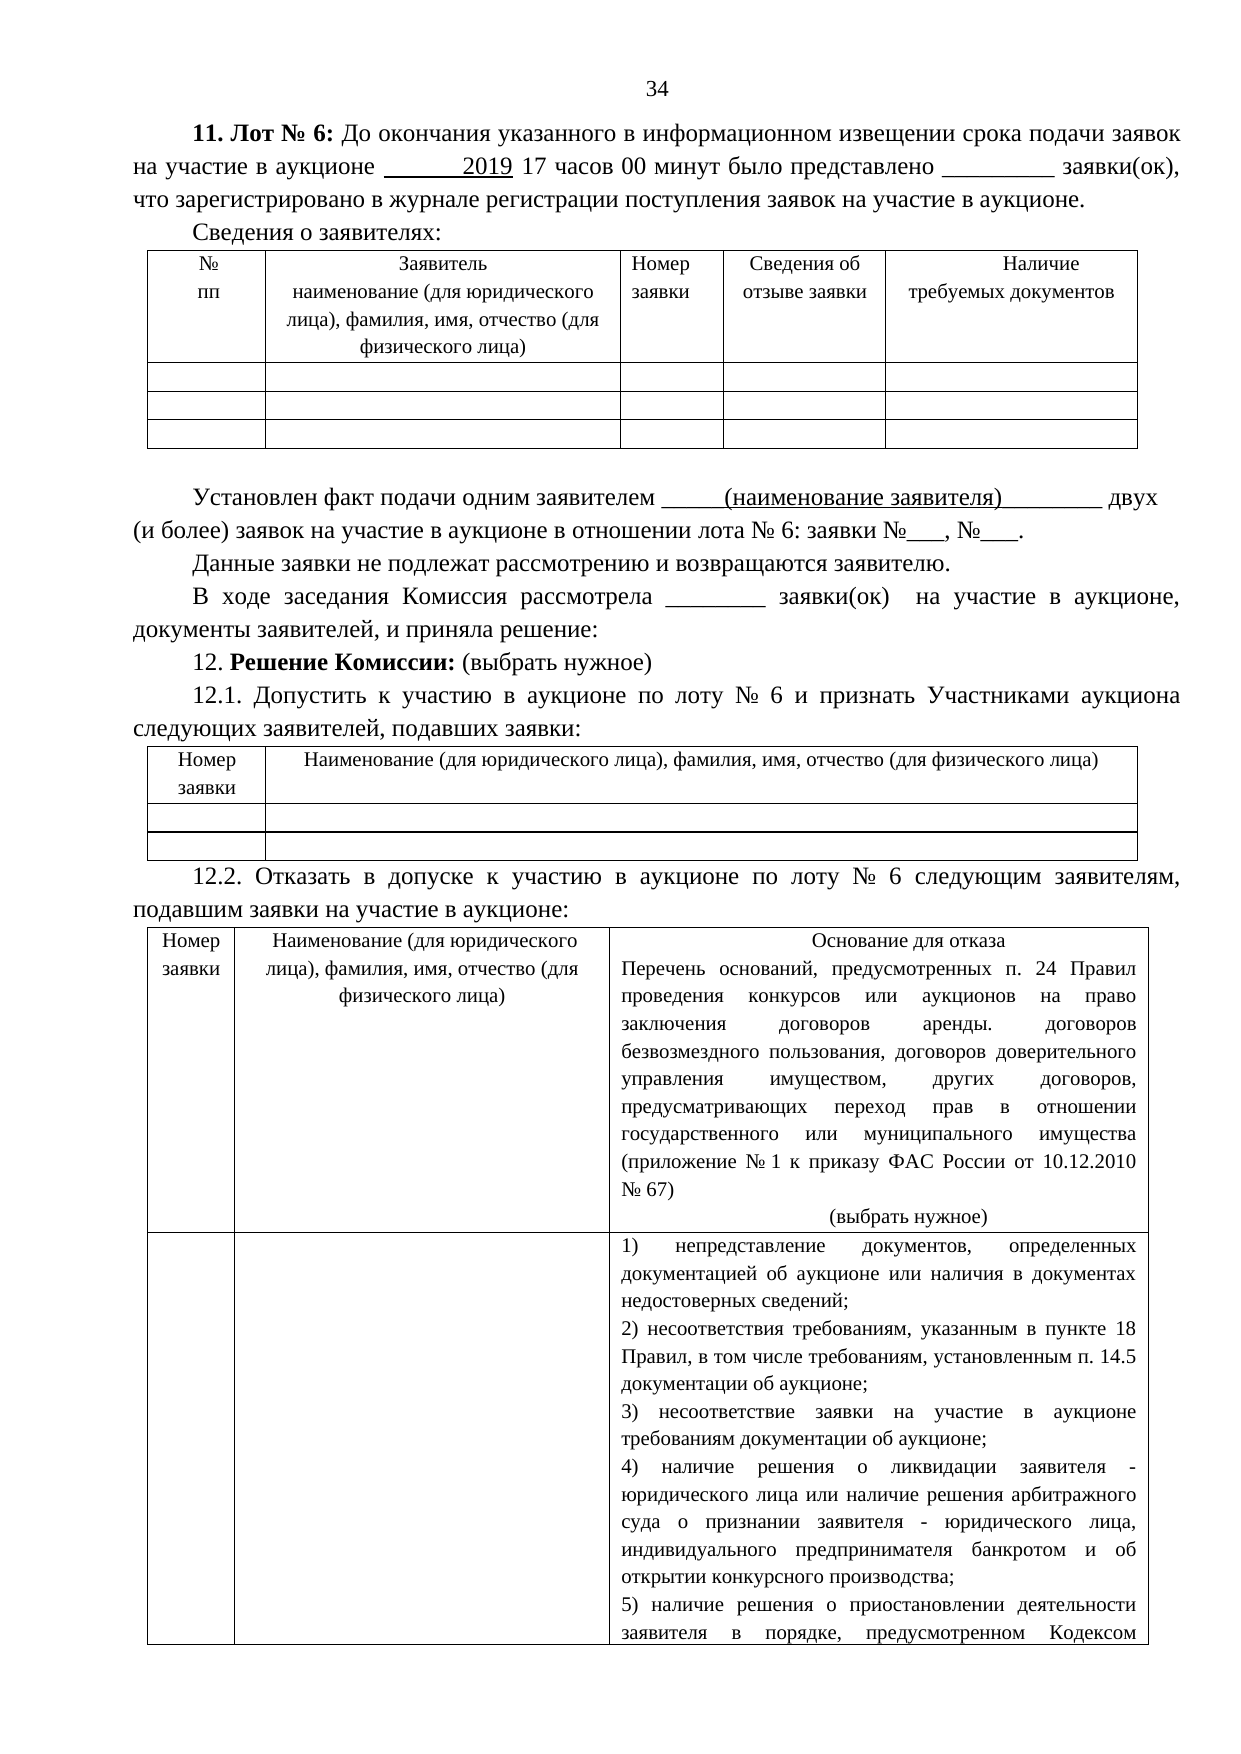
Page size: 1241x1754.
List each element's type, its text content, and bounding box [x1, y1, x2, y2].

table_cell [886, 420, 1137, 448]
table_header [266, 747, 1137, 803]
text 12.2. Отказать в допуске к участию в аукционе по лоту № 6 следующим заявителям, подавшим заявки на участие в аукционе: [133, 861, 1181, 923]
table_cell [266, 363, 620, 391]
text Данные заявки не подлежат рассмотрению и возвращаются заявителю. [133, 548, 1181, 577]
text 12. Решение Комиссии: (выбрать нужное) [133, 647, 1181, 676]
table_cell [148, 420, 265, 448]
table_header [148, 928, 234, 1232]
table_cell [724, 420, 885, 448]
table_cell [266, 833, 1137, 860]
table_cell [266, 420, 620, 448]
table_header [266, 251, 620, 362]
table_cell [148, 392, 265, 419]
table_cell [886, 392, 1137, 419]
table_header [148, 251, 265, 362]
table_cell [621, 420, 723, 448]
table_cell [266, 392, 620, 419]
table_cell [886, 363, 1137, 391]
text В ходе заседания Комиссия рассмотрела ________ заявки(ок) на участие в аукционе, документы заявителей, и приняла решение: [133, 581, 1181, 643]
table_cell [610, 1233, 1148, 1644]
text Установлен факт подачи одним заявителем _____(наименование заявителя)________ двух (и более) заявок на участие в аукционе в отношении лота № 6: заявки №___, №___. [133, 482, 1181, 544]
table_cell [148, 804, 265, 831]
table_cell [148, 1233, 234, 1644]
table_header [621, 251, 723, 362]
text 11. Лот № 6: До окончания указанного в информационном извещении срока подачи заявок на участие в аукционе 2019 17 часов 00 минут было представлено _________ заявки(ок), что зарегистрировано в журнале регистрации поступления заявок на участие в аукционе. [133, 118, 1181, 213]
text 12.1. Допустить к участию в аукционе по лоту № 6 и признать Участниками аукциона следующих заявителей, подавших заявки: [133, 680, 1181, 742]
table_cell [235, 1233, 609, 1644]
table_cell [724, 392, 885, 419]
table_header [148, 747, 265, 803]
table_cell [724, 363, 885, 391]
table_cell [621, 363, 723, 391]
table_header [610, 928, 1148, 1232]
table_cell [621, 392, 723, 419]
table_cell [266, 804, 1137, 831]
text Сведения о заявителях: [133, 217, 1181, 246]
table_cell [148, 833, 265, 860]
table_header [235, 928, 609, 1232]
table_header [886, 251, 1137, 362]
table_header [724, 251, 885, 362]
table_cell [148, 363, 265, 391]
